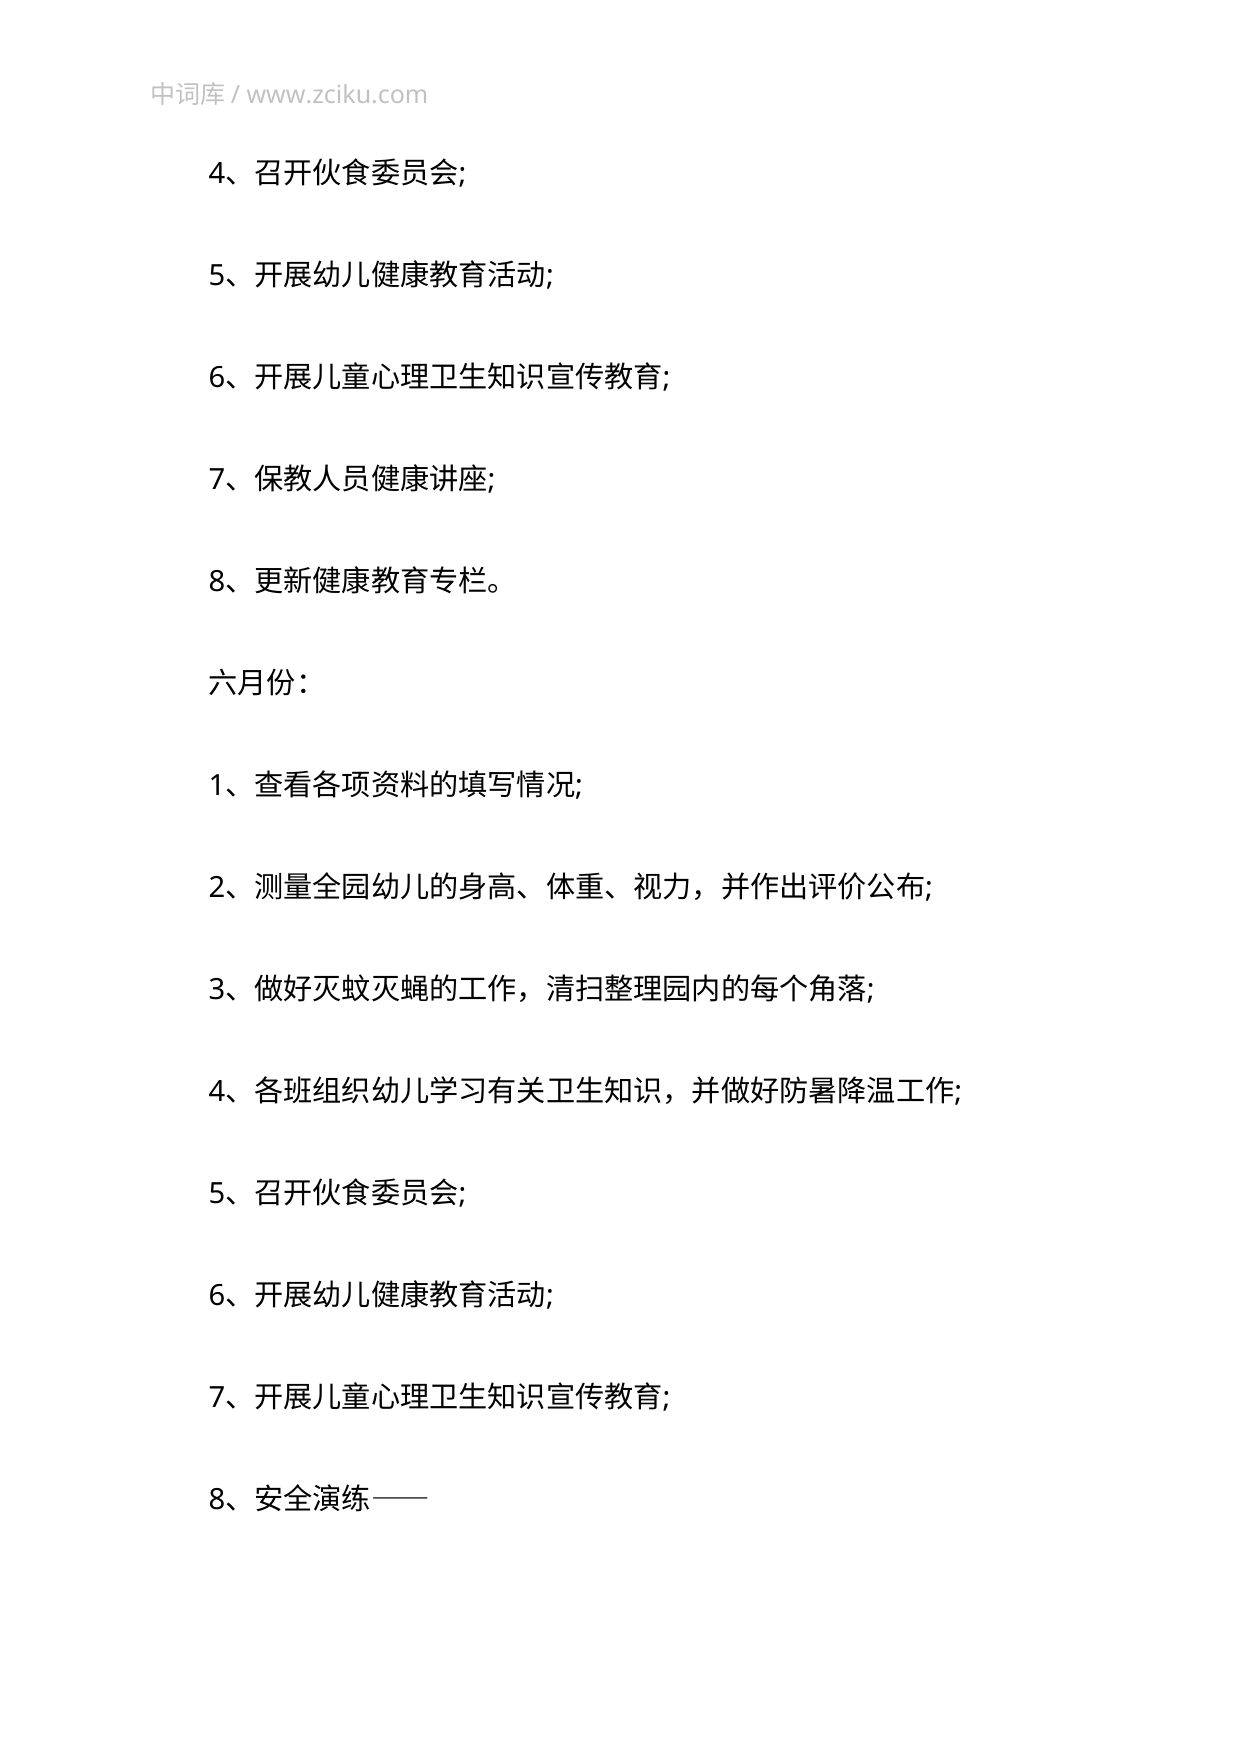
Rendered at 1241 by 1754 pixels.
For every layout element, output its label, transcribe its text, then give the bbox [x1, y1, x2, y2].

text 7、开展儿童心理卫生知识宣传教育; [150, 1373, 1090, 1416]
text 8、更新健康教育专栏。 [150, 558, 1090, 600]
text 3、做好灭蚊灭蝇的工作，清扫整理园内的每个角落; [150, 966, 1090, 1008]
text 2、测量全园幼儿的身高、体重、视力，并作出评价公布; [150, 864, 1090, 906]
text 5、召开伙食委员会; [150, 1169, 1090, 1212]
text 4、各班组织幼儿学习有关卫生知识，并做好防暑降温工作; [150, 1068, 1090, 1110]
text 1、查看各项资料的填写情况; [150, 762, 1090, 804]
text 7、保教人员健康讲座; [150, 456, 1090, 498]
text 5、开展幼儿健康教育活动; [150, 252, 1090, 294]
text 6、开展儿童心理卫生知识宣传教育; [150, 354, 1090, 396]
text 六月份： [150, 660, 1090, 702]
text 8、安全演练—— [150, 1476, 1090, 1518]
text 4、召开伙食委员会; [150, 150, 1090, 192]
text 6、开展幼儿健康教育活动; [150, 1272, 1090, 1314]
